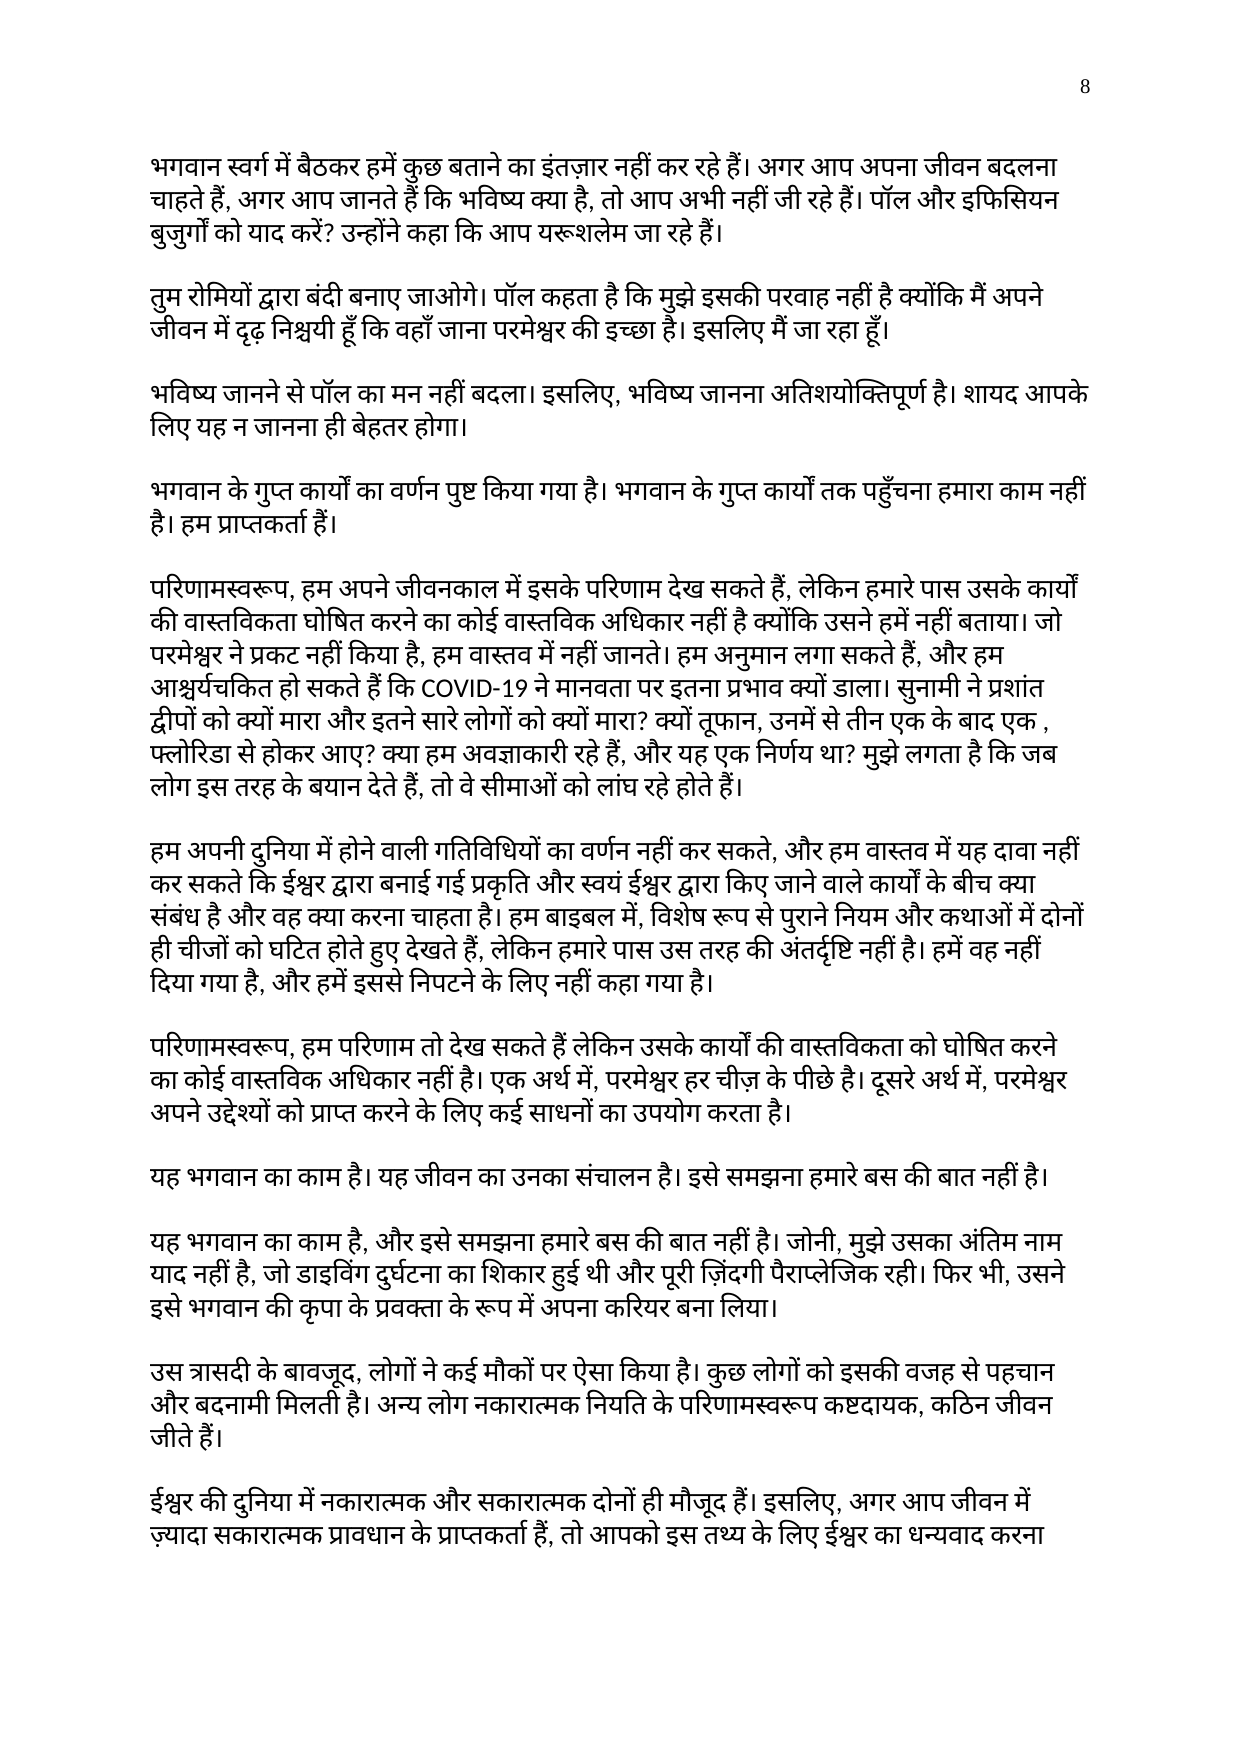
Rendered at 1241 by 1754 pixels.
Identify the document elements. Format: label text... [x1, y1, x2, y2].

text तुम रोमियों द्वारा बंदी बनाए जाओगे। पॉल कहता है कि मुझे इसकी परवाह नहीं है क्योंकि मैं अपने जीवन में दृढ़ निश्चयी हूँ कि वहाँ जाना परमेश्वर की इच्छा है। इसलिए मैं जा रहा हूँ। [150, 280, 1090, 346]
text उस त्रासदी के बावजूद, लोगों ने कई मौकों पर ऐसा किया है। कुछ लोगों को इसकी वजह से पहचान और बदनामी मिलती है। अन्य लोग नकारात्मक नियति के परिणामस्वरूप कष्टदायक, कठिन जीवन जीते हैं। [150, 1355, 1090, 1454]
text यह भगवान का काम है, और इसे समझना हमारे बस की बात नहीं है। जोनी, मुझे उसका अंतिम नाम याद नहीं है, जो डाइविंग दुर्घटना का शिकार हुई थी और पूरी ज़िंदगी पैराप्लेजिक रही। फिर भी, उसने इसे भगवान की कृपा के प्रवक्ता के रूप में अपना करियर बना लिया। [150, 1225, 1090, 1324]
text भगवान स्वर्ग में बैठकर हमें कुछ बताने का इंतज़ार नहीं कर रहे हैं। अगर आप अपना जीवन बदलना चाहते हैं, अगर आप जानते हैं कि भविष्य क्या है, तो आप अभी नहीं जी रहे हैं। पॉल और इफिसियन बुजुर्गों को याद करें? उन्होंने कहा कि आप यरूशलेम जा रहे हैं। [150, 150, 1090, 249]
text परिणामस्वरूप, हम परिणाम तो देख सकते हैं लेकिन उसके कार्यों की वास्तविकता को घोषित करने का कोई वास्तविक अधिकार नहीं है। एक अर्थ में, परमेश्वर हर चीज़ के पीछे है। दूसरे अर्थ में, परमेश्वर अपने उद्देश्यों को प्राप्त करने के लिए कई साधनों का उपयोग करता है। [150, 1030, 1090, 1129]
text यह भगवान का काम है। यह जीवन का उनका संचालन है। इसे समझना हमारे बस की बात नहीं है। [150, 1161, 1090, 1193]
text हम अपनी दुनिया में होने वाली गतिविधियों का वर्णन नहीं कर सकते, और हम वास्तव में यह दावा नहीं कर सकते कि ईश्वर द्वारा बनाई गई प्रकृति और स्वयं ईश्वर द्वारा किए जाने वाले कार्यों के बीच क्या संबंध है और वह क्या करना चाहता है। हम बाइबल में, विशेष रूप से पुराने नियम और कथाओं में दोनों ही चीजों को घटित होते हुए देखते हैं, लेकिन हमारे पास उस तरह की अंतर्दृष्टि नहीं है। हमें वह नहीं दिया गया है, और हमें इससे निपटने के लिए नहीं कहा गया है। [150, 834, 1090, 999]
text भविष्य जानने से पॉल का मन नहीं बदला। इसलिए, भविष्य जानना अतिशयोक्तिपूर्ण है। शायद आपके लिए यह न जानना ही बेहतर होगा। [150, 377, 1090, 443]
text भगवान के गुप्त कार्यों का वर्णन पुष्ट किया गया है। भगवान के गुप्त कार्यों तक पहुँचना हमारा काम नहीं है। हम प्राप्तकर्ता हैं। [150, 474, 1090, 541]
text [150, 1485, 1090, 1551]
text परिणामस्वरूप, हम अपने जीवनकाल में इसके परिणाम देख सकते हैं, लेकिन हमारे पास उसके कार्यों की वास्तविकता घोषित करने का कोई वास्तविक अधिकार नहीं है क्योंकि उसने हमें नहीं बताया। जो परमेश्वर ने प्रकट नहीं किया है, हम वास्तव में नहीं जानते। हम अनुमान लगा सकते हैं, और हम आश्चर्यचकित हो सकते हैं कि COVID-19 ने मानवता पर इतना प्रभाव क्यों डाला। सुनामी ने प्रशांत द्वीपों को क्यों मारा और इतने सारे लोगों को क्यों मारा? क्यों तूफान, उनमें से तीन एक के बाद एक , फ्लोरिडा से होकर आए? क्या हम अवज्ञाकारी रहे हैं, और यह एक निर्णय था? मुझे लगता है कि जब लोग इस तरह के बयान देते हैं, तो वे सीमाओं को लांघ रहे होते हैं। [150, 572, 1090, 803]
